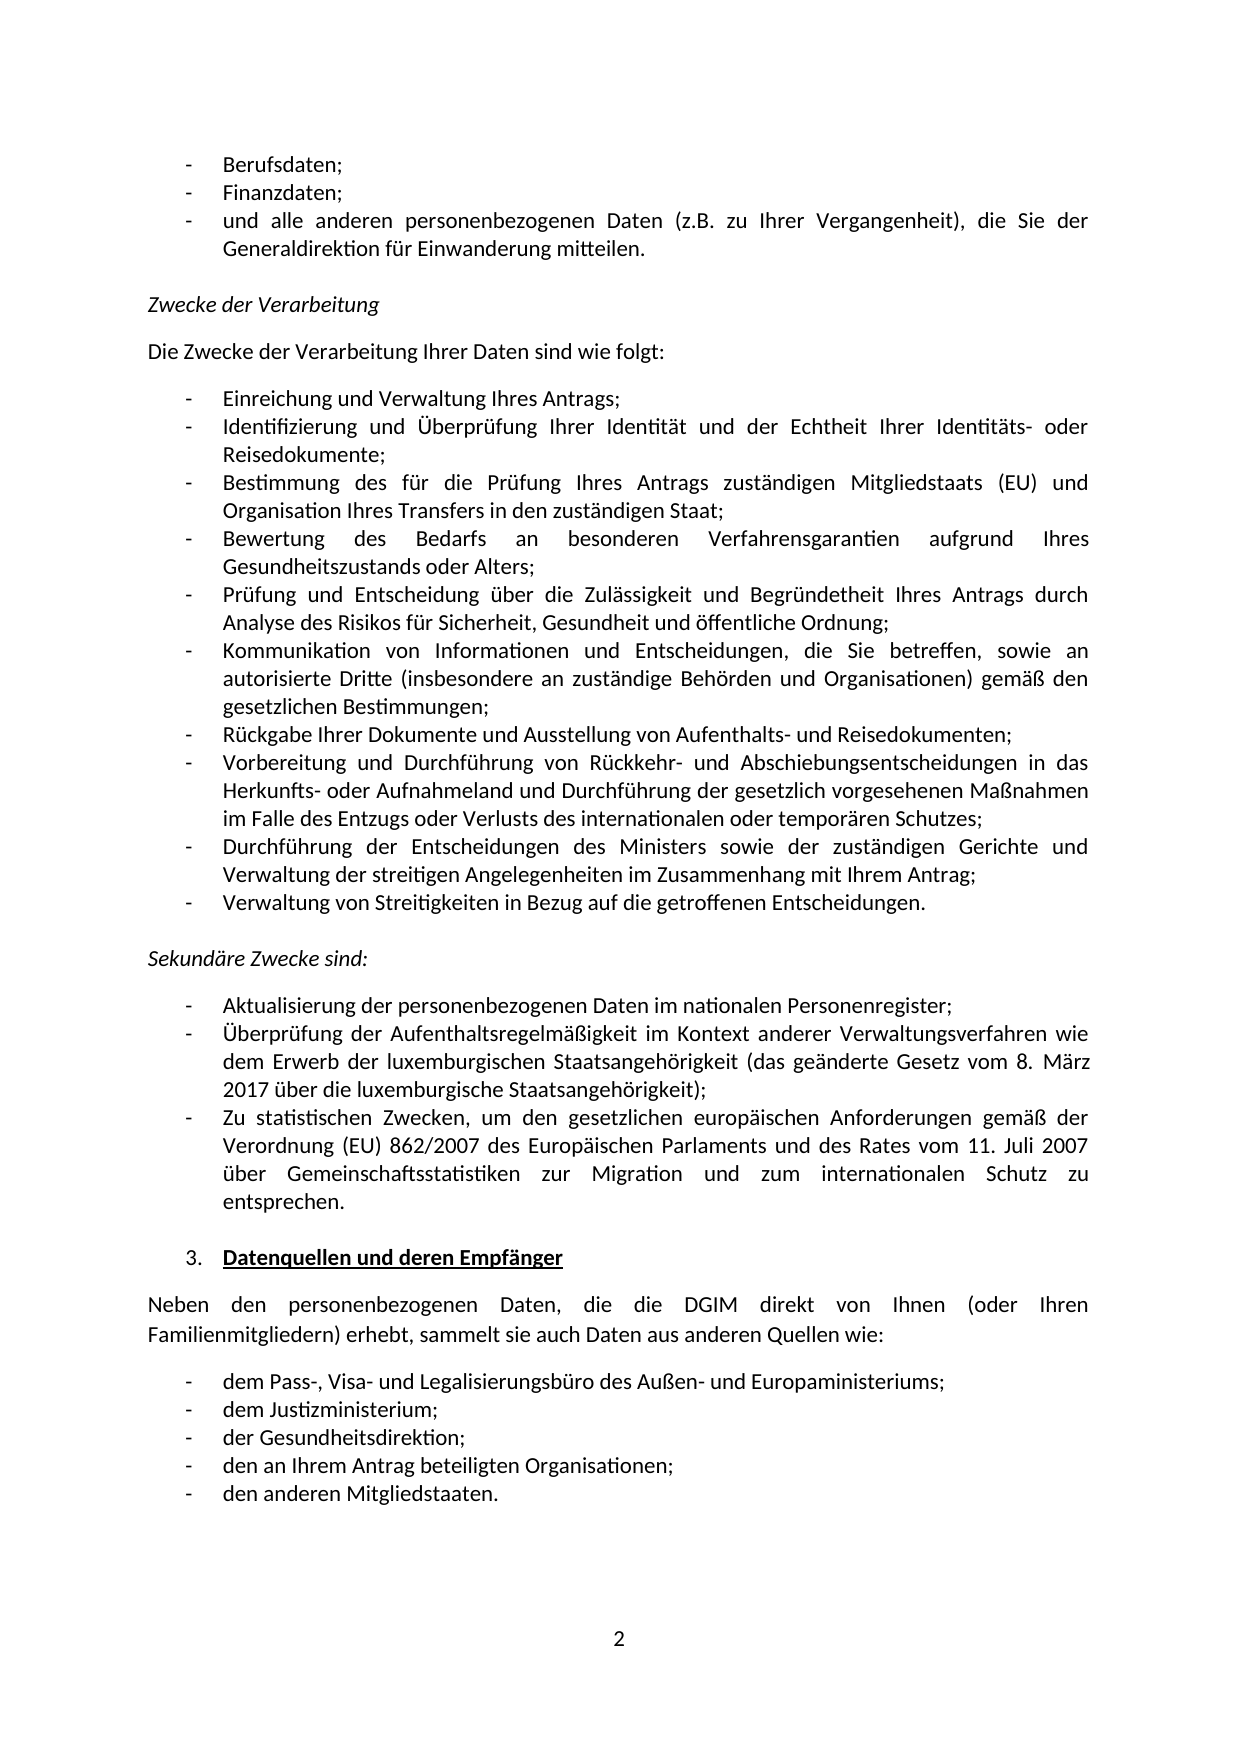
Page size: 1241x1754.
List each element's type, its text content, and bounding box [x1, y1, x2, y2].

list Identifizierung und Überprüfung Ihrer Identität und der Echtheit Ihrer Identitäts- oder Reisedokumente; [185, 412, 1090, 468]
text Neben den personenbezogenen Daten, die die DGIM direkt von Ihnen (oder Ihren Familienmitgliedern) erhebt, sammelt sie auch Daten aus anderen Quellen wie: [148, 1290, 1090, 1348]
text Zwecke der Verarbeitung [148, 290, 1090, 318]
list den anderen Mitgliedstaaten. [185, 1479, 1090, 1507]
list Durchführung der Entscheidungen des Ministers sowie der zuständigen Gerichte und Verwaltung der streitigen Angelegenheiten im Zusammenhang mit Ihrem Antrag; [185, 832, 1090, 888]
text Die Zwecke der Verarbeitung Ihrer Daten sind wie folgt: [148, 337, 1090, 365]
list den an Ihrem Antrag beteiligten Organisationen; [185, 1451, 1090, 1479]
list der Gesundheitsdirektion; [185, 1423, 1090, 1451]
list dem Pass-, Visa- und Legalisierungsbüro des Außen- und Europaministeriums; [185, 1367, 1090, 1395]
list Aktualisierung der personenbezogenen Daten im nationalen Personenregister; [185, 991, 1090, 1019]
list Verwaltung von Streitigkeiten in Bezug auf die getroffenen Entscheidungen. [185, 888, 1090, 916]
list dem Justizministerium; [185, 1395, 1090, 1423]
list Zu statistischen Zwecken, um den gesetzlichen europäischen Anforderungen gemäß der Verordnung (EU) 862/2007 des Europäischen Parlaments und des Rates vom 11. Juli 2007 über Gemeinschaftsstatistiken zur Migration und zum internationalen Schutz zu entsprechen. [185, 1103, 1090, 1215]
list Rückgabe Ihrer Dokumente und Ausstellung von Aufenthalts- und Reisedokumenten; [185, 720, 1090, 748]
list Kommunikation von Informationen und Entscheidungen, die Sie betreffen, sowie an autorisierte Dritte (insbesondere an zuständige Behörden und Organisationen) gemäß den gesetzlichen Bestimmungen; [185, 636, 1090, 720]
list Berufsdaten; [185, 150, 1090, 178]
list Finanzdaten; [185, 178, 1090, 206]
list Prüfung und Entscheidung über die Zulässigkeit und Begründetheit Ihres Antrags durch Analyse des Risikos für Sicherheit, Gesundheit und öffentliche Ordnung; [185, 580, 1090, 636]
list Bewertung des Bedarfs an besonderen Verfahrensgarantien aufgrund Ihres Gesundheitszustands oder Alters; [185, 524, 1090, 580]
list und alle anderen personenbezogenen Daten (z.B. zu Ihrer Vergangenheit), die Sie der Generaldirektion für Einwanderung mitteilen. [185, 206, 1090, 262]
list Überprüfung der Aufenthaltsregelmäßigkeit im Kontext anderer Verwaltungsverfahren wie dem Erwerb der luxemburgischen Staatsangehörigkeit (das geänderte Gesetz vom 8. März 2017 über die luxemburgische Staatsangehörigkeit); [185, 1019, 1090, 1103]
list Datenquellen und deren Empfänger [185, 1243, 1090, 1271]
list Einreichung und Verwaltung Ihres Antrags; [185, 384, 1090, 412]
list Bestimmung des für die Prüfung Ihres Antrags zuständigen Mitgliedstaats (EU) und Organisation Ihres Transfers in den zuständigen Staat; [185, 468, 1090, 524]
text Sekundäre Zwecke sind: [148, 944, 1090, 972]
list Vorbereitung und Durchführung von Rückkehr- und Abschiebungsentscheidungen in das Herkunfts- oder Aufnahmeland und Durchführung der gesetzlich vorgesehenen Maßnahmen im Falle des Entzugs oder Verlusts des internationalen oder temporären Schutzes; [185, 748, 1090, 832]
